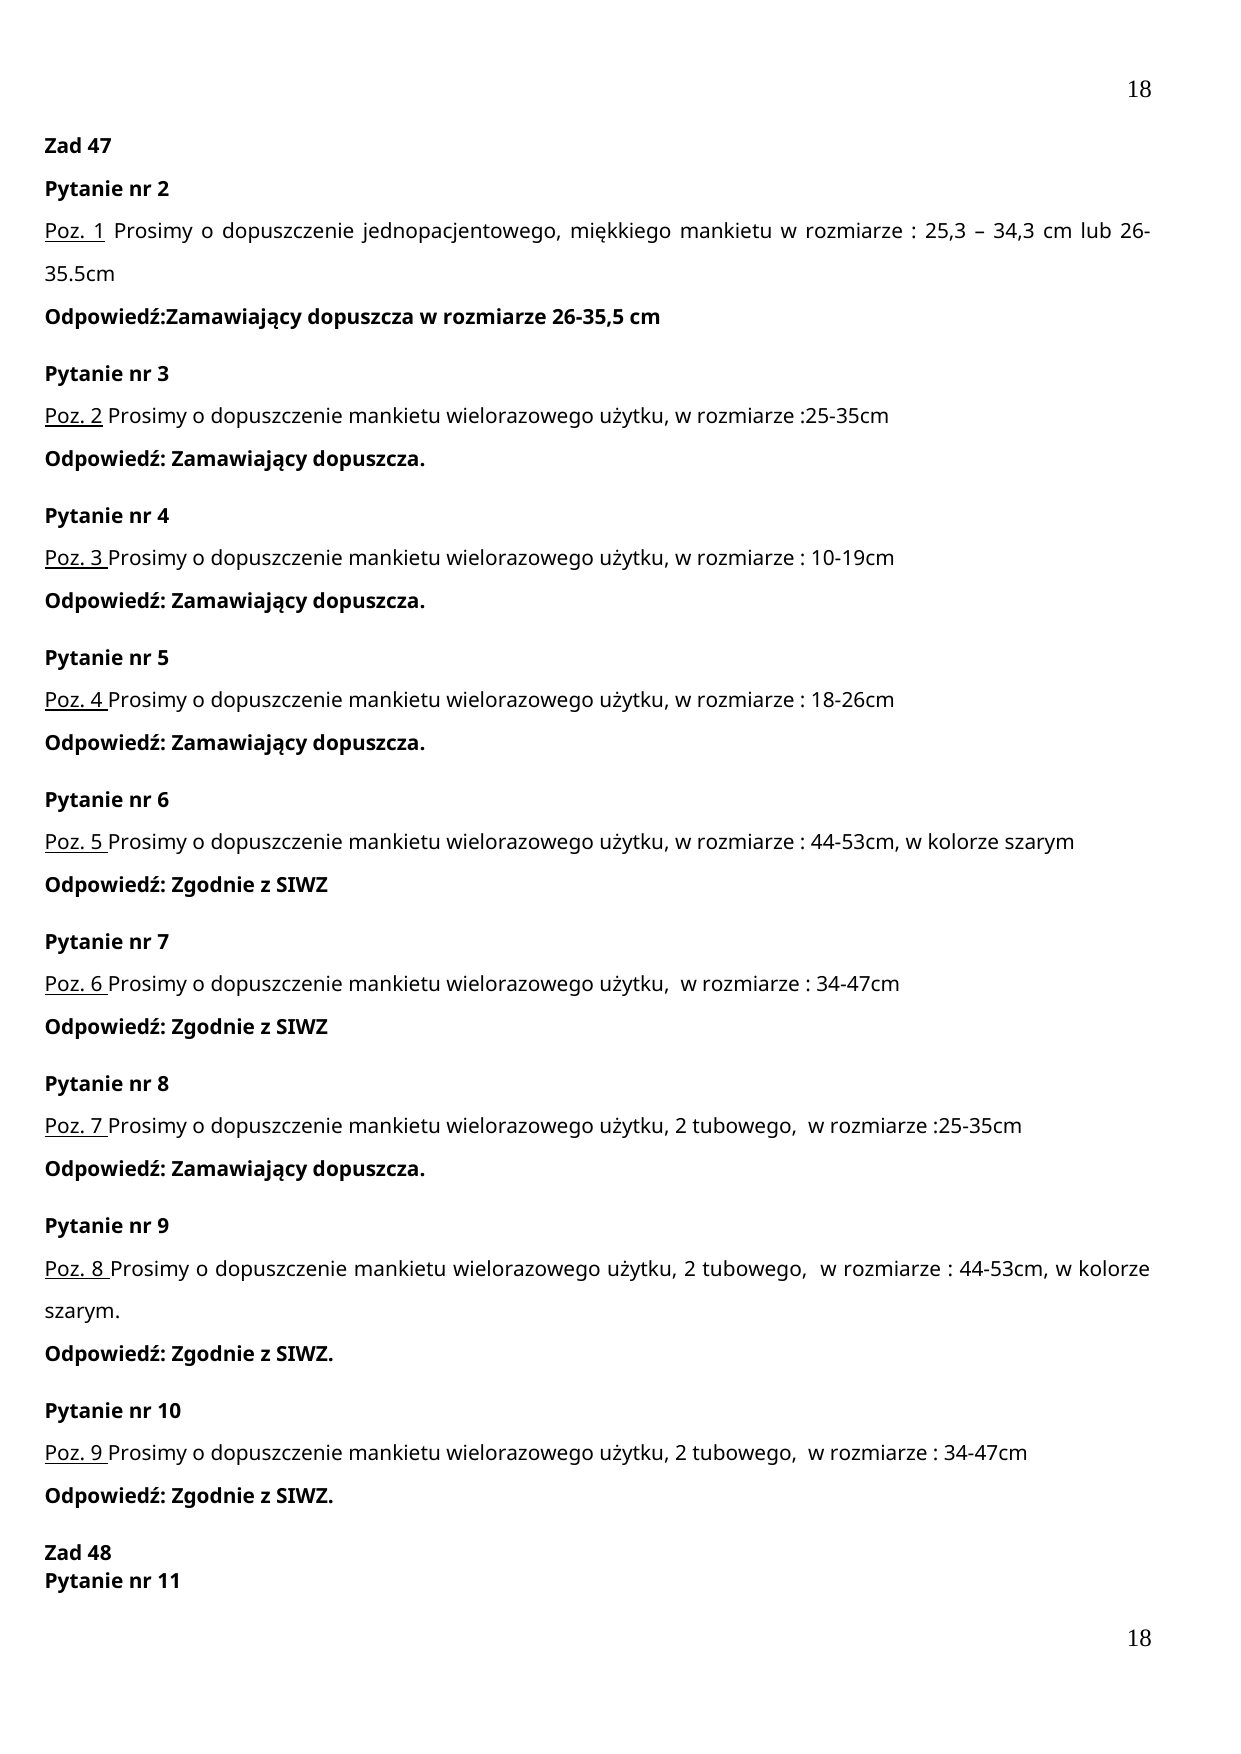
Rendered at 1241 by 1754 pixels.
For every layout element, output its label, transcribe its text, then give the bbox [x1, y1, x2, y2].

text Odpowiedź: Zamawiający dopuszcza. [44, 1154, 1152, 1183]
text Odpowiedź: Zamawiający dopuszcza. [44, 444, 1152, 472]
text Odpowiedź: Zgodnie z SIWZ. [44, 1339, 1152, 1367]
text Poz. 5 Prosimy o dopuszczenie mankietu wielorazowego użytku, w rozmiarze : 44-53cm, w kolorze szarym [44, 827, 1152, 856]
text Poz. 4 Prosimy o dopuszczenie mankietu wielorazowego użytku, w rozmiarze : 18-26cm [44, 685, 1152, 714]
text Poz. 7 Prosimy o dopuszczenie mankietu wielorazowego użytku, 2 tubowego, w rozmiarze :25-35cm [44, 1112, 1152, 1140]
text Odpowiedź: Zgodnie z SIWZ [44, 870, 1152, 898]
text Pytanie nr 6 [44, 785, 1152, 813]
text Zad 48 [44, 1538, 1152, 1566]
text Poz. 1 Prosimy o dopuszczenie jednopacjentowego, miękkiego mankietu w rozmiarze : 25,3 – 34,3 cm lub 26-35.5cm [44, 217, 1152, 288]
text Pytanie nr 3 [44, 359, 1152, 387]
text Pytanie nr 8 [44, 1069, 1152, 1097]
text Odpowiedź:Zamawiający dopuszcza w rozmiarze 26-35,5 cm [44, 302, 1152, 330]
text Pytanie nr 7 [44, 927, 1152, 955]
text Odpowiedź: Zamawiający dopuszcza. [44, 728, 1152, 756]
text Odpowiedź: Zamawiający dopuszcza. [44, 586, 1152, 614]
text Poz. 9 Prosimy o dopuszczenie mankietu wielorazowego użytku, 2 tubowego, w rozmiarze : 34-47cm [44, 1438, 1152, 1467]
text Pytanie nr 11 [44, 1566, 1152, 1595]
text Pytanie nr 4 [44, 501, 1152, 529]
text Poz. 2 Prosimy o dopuszczenie mankietu wielorazowego użytku, w rozmiarze :25-35cm [44, 401, 1152, 430]
text Pytanie nr 10 [44, 1396, 1152, 1424]
text Poz. 3 Prosimy o dopuszczenie mankietu wielorazowego użytku, w rozmiarze : 10-19cm [44, 543, 1152, 572]
text Odpowiedź: Zgodnie z SIWZ [44, 1012, 1152, 1041]
text Pytanie nr 9 [44, 1211, 1152, 1239]
text Zad 47 [44, 131, 1152, 160]
text Pytanie nr 2 [44, 174, 1152, 202]
text Poz. 8 Prosimy o dopuszczenie mankietu wielorazowego użytku, 2 tubowego, w rozmiarze : 44-53cm, w kolorze szarym. [44, 1254, 1152, 1325]
text Pytanie nr 5 [44, 643, 1152, 671]
text Odpowiedź: Zgodnie z SIWZ. [44, 1481, 1152, 1509]
text Poz. 6 Prosimy o dopuszczenie mankietu wielorazowego użytku, w rozmiarze : 34-47cm [44, 969, 1152, 998]
